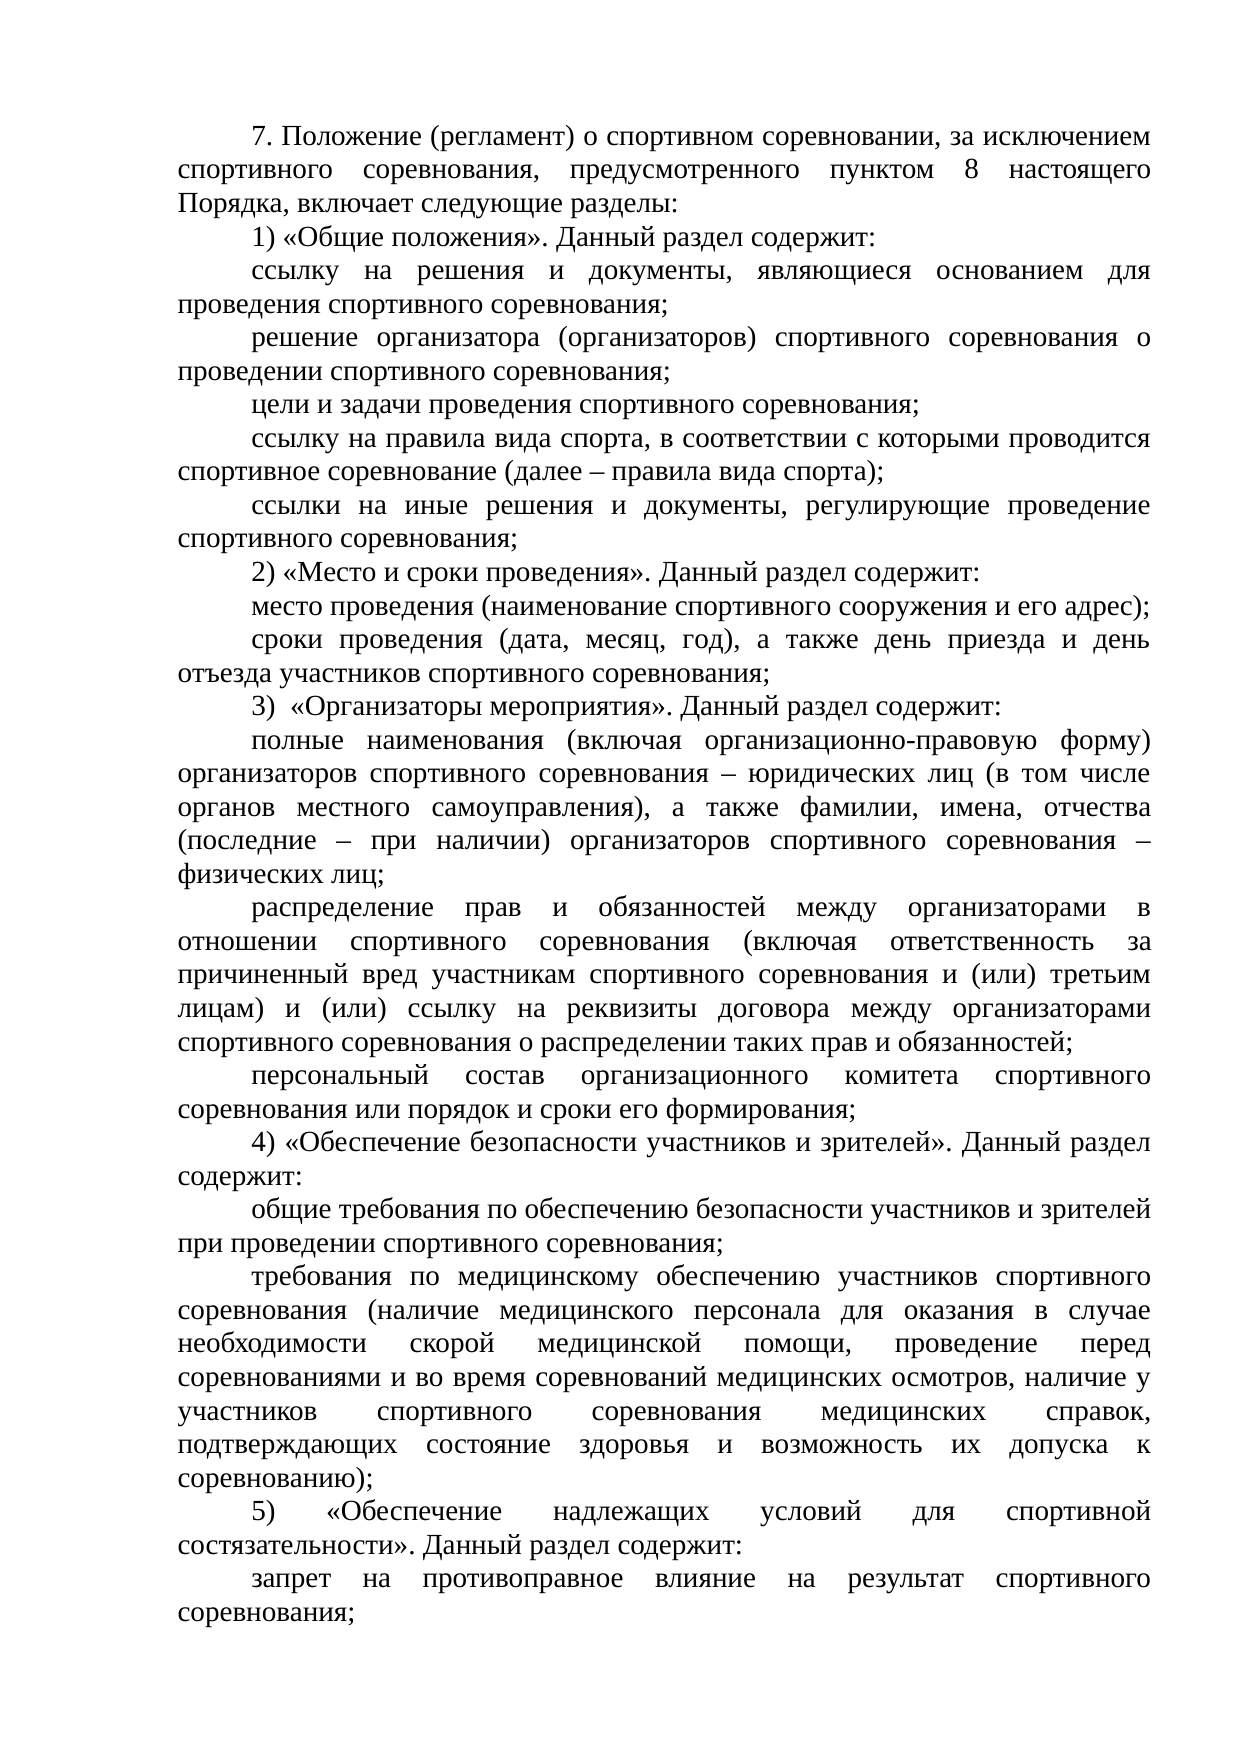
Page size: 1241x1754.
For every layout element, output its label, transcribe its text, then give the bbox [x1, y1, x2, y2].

text требования по медицинскому обеспечению участников спортивного соревнования (наличие медицинского персонала для оказания в случае необходимости скорой медицинской помощи, проведение перед соревнованиями и во время соревнований медицинских осмотров, наличие у участников спортивного соревнования медицинских справок, подтверждающих состояние здоровья и возможность их допуска к соревнованию); [177, 1258, 1152, 1493]
text ссылки на иные решения и документы, регулирующие проведение спортивного соревнования; [177, 487, 1152, 554]
text 2) «Место и сроки проведения». Данный раздел содержит: [177, 554, 1152, 588]
text сроки проведения (дата, месяц, год), а также день приезда и день отъезда участников спортивного соревнования; [177, 621, 1152, 688]
text 1) «Общие положения». Данный раздел содержит: [177, 219, 1152, 252]
text 7. Положение (регламент) о спортивном соревновании, за исключением спортивного соревнования, предусмотренного пунктом 8 настоящего Порядка, включает следующие разделы: [177, 118, 1152, 219]
text 5) «Обеспечение надлежащих условий для спортивной состязательности». Данный раздел содержит: [177, 1493, 1152, 1560]
text распределение прав и обязанностей между организаторами в отношении спортивного соревнования (включая ответственность за причиненный вред участникам спортивного соревнования и (или) третьим лицам) и (или) ссылку на реквизиты договора между организаторами спортивного соревнования о распределении таких прав и обязанностей; [177, 889, 1152, 1057]
text решение организатора (организаторов) спортивного соревнования о проведении спортивного соревнования; [177, 319, 1152, 386]
text полные наименования (включая организационно-правовую форму) организаторов спортивного соревнования – юридических лиц (в том числе органов местного самоуправления), а также фамилии, имена, отчества (последние – при наличии) организаторов спортивного соревнования – физических лиц; [177, 722, 1152, 889]
text 3) «Организаторы мероприятия». Данный раздел содержит: [177, 688, 1152, 722]
text ссылку на решения и документы, являющиеся основанием для проведения спортивного соревнования; [177, 252, 1152, 319]
text запрет на противоправное влияние на результат спортивного соревнования; [177, 1560, 1152, 1627]
text персональный состав организационного комитета спортивного соревнования или порядок и сроки его формирования; [177, 1057, 1152, 1124]
text 4) «Обеспечение безопасности участников и зрителей». Данный раздел содержит: [177, 1124, 1152, 1191]
text место проведения (наименование спортивного сооружения и его адрес); [177, 588, 1152, 621]
text цели и задачи проведения спортивного соревнования; [177, 386, 1152, 420]
text ссылку на правила вида спорта, в соответствии с которыми проводится спортивное соревнование (далее – правила вида спорта); [177, 420, 1152, 487]
text общие требования по обеспечению безопасности участников и зрителей при проведении спортивного соревнования; [177, 1191, 1152, 1258]
